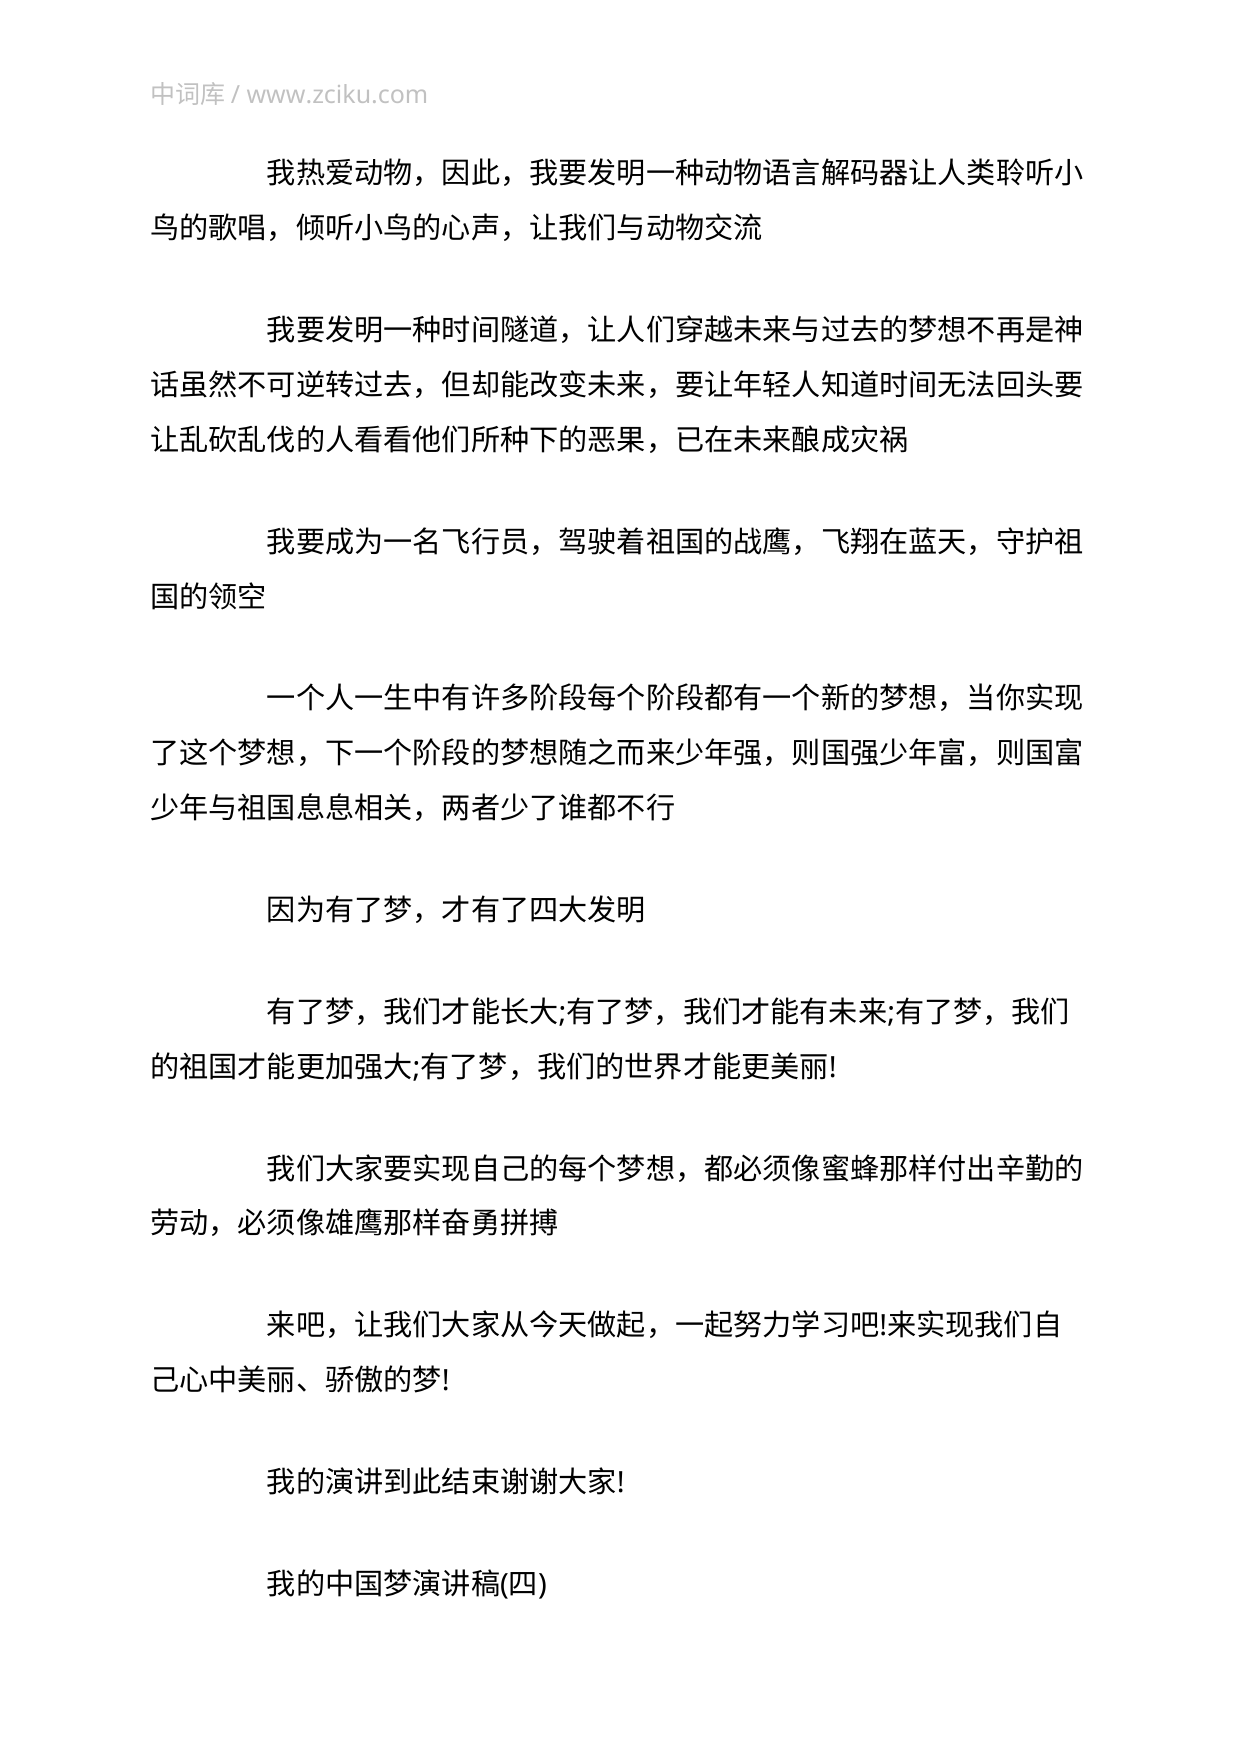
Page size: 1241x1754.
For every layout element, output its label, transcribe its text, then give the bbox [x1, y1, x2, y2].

text 我们大家要实现自己的每个梦想，都必须像蜜蜂那样付出辛勤的劳动，必须像雄鹰那样奋勇拼搏 [150, 1145, 1090, 1242]
text 因为有了梦，才有了四大发明 [150, 886, 1090, 929]
text 一个人一生中有许多阶段每个阶段都有一个新的梦想，当你实现了这个梦想，下一个阶段的梦想随之而来少年强，则国强少年富，则国富少年与祖国息息相关，两者少了谁都不行 [150, 675, 1090, 827]
text 我要发明一种时间隧道，让人们穿越未来与过去的梦想不再是神话虽然不可逆转过去，但却能改变未来，要让年轻人知道时间无法回头要让乱砍乱伐的人看看他们所种下的恶果，已在未来酿成灾祸 [150, 307, 1090, 459]
text 我的中国梦演讲稿(四) [150, 1561, 1090, 1603]
text 我要成为一名飞行员，驾驶着祖国的战鹰，飞翔在蓝天，守护祖国的领空 [150, 518, 1090, 615]
text 来吧，让我们大家从今天做起，一起努力学习吧!来实现我们自己心中美丽、骄傲的梦! [150, 1302, 1090, 1399]
text 我的演讲到此结束谢谢大家! [150, 1459, 1090, 1501]
text 有了梦，我们才能长大;有了梦，我们才能有未来;有了梦，我们的祖国才能更加强大;有了梦，我们的世界才能更美丽! [150, 988, 1090, 1086]
text 我热爱动物，因此，我要发明一种动物语言解码器让人类聆听小鸟的歌唱，倾听小鸟的心声，让我们与动物交流 [150, 150, 1090, 247]
